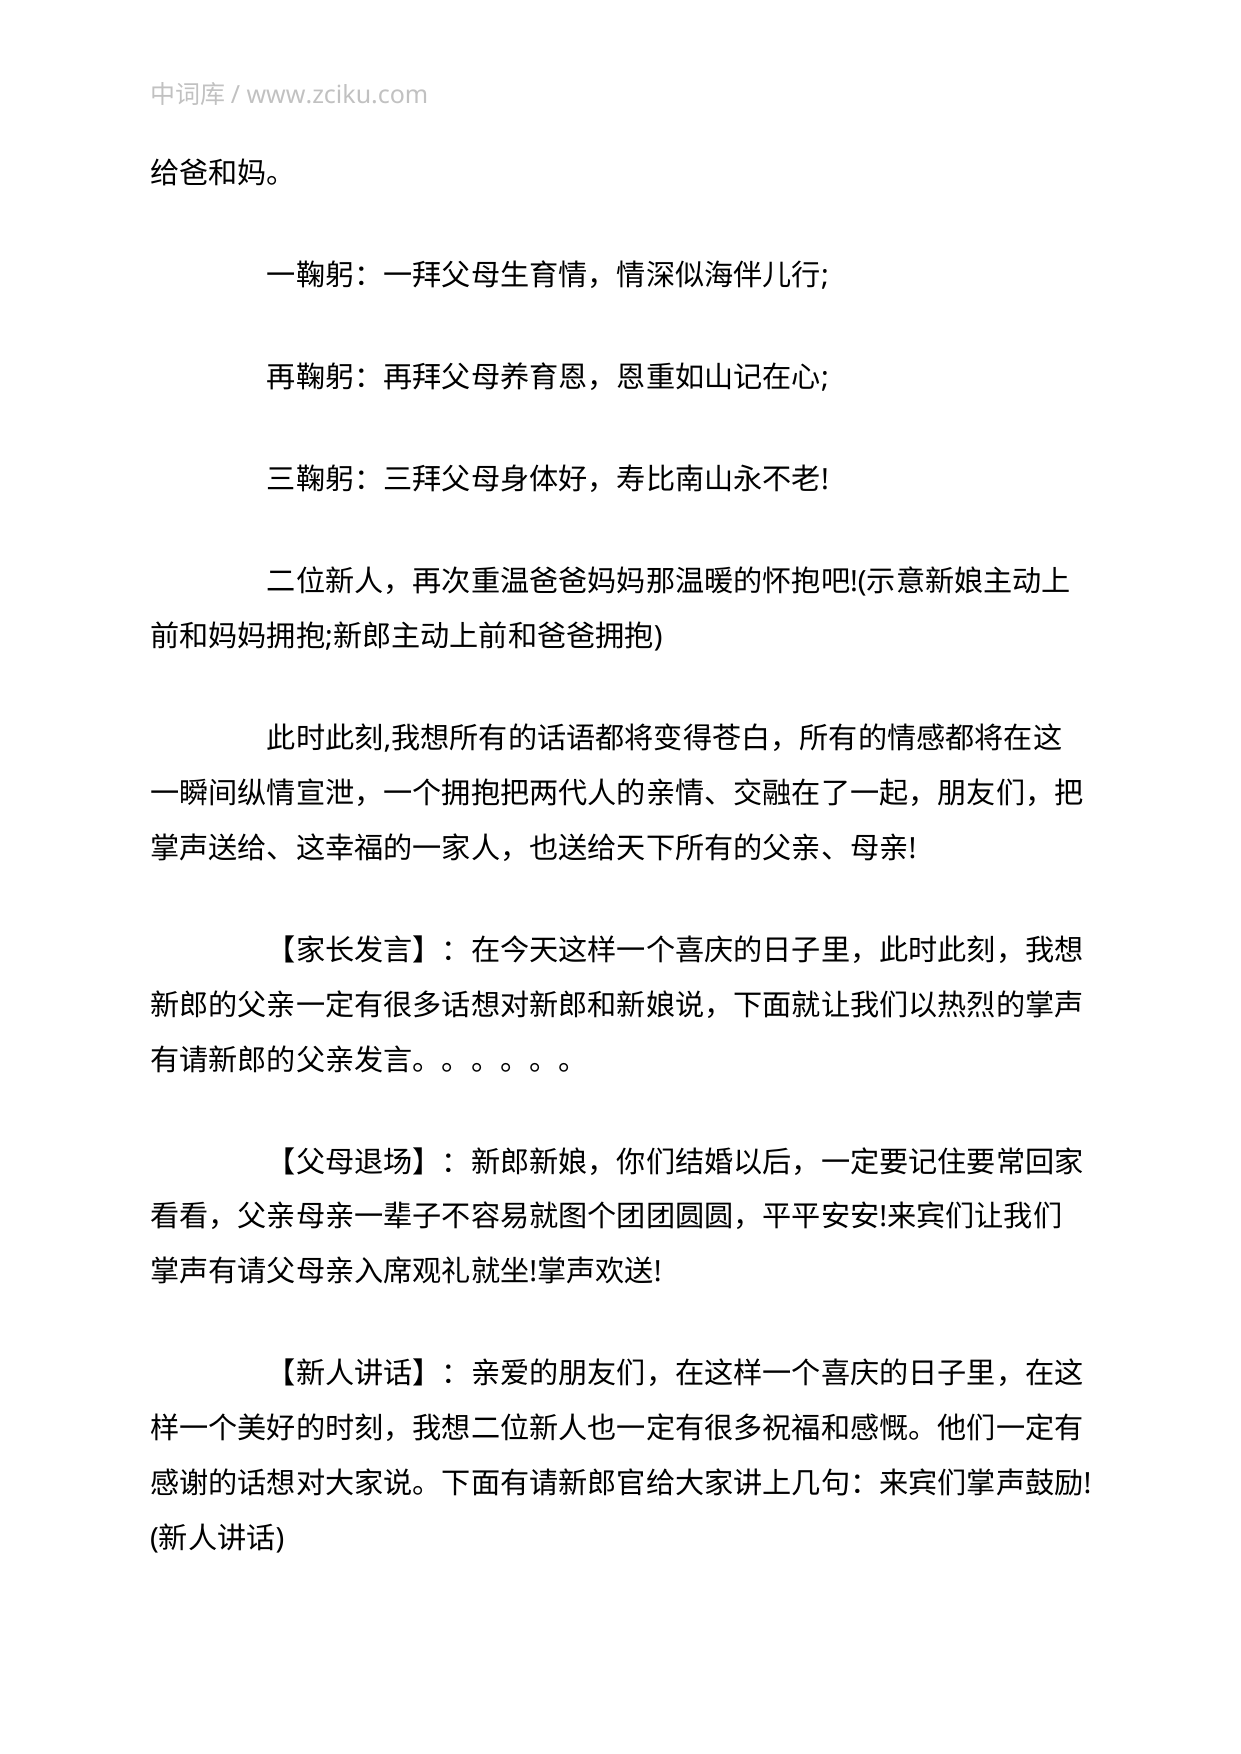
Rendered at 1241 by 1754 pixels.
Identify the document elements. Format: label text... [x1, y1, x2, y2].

text 二位新人，再次重温爸爸妈妈那温暖的怀抱吧!(示意新娘主动上前和妈妈拥抱;新郎主动上前和爸爸拥抱) [150, 558, 1090, 655]
text 【新人讲话】：亲爱的朋友们，在这样一个喜庆的日子里，在这样一个美好的时刻，我想二位新人也一定有很多祝福和感慨。他们一定有感谢的话想对大家说。下面有请新郎官给大家讲上几句：来宾们掌声鼓励!(新人讲话) [150, 1350, 1090, 1557]
text 三鞠躬：三拜父母身体好，寿比南山永不老! [150, 456, 1090, 498]
text 一鞠躬：一拜父母生育情，情深似海伴儿行; [150, 252, 1090, 294]
text 【家长发言】：在今天这样一个喜庆的日子里，此时此刻，我想新郎的父亲一定有很多话想对新郎和新娘说，下面就让我们以热烈的掌声有请新郎的父亲发言。。。。。。 [150, 927, 1090, 1079]
text 【父母退场】：新郎新娘，你们结婚以后，一定要记住要常回家看看，父亲母亲一辈子不容易就图个团团圆圆，平平安安!来宾们让我们掌声有请父母亲入席观礼就坐!掌声欢送! [150, 1138, 1090, 1290]
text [150, 150, 1090, 192]
text 此时此刻,我想所有的话语都将变得苍白，所有的情感都将在这一瞬间纵情宣泄，一个拥抱把两代人的亲情、交融在了一起，朋友们，把掌声送给、这幸福的一家人，也送给天下所有的父亲、母亲! [150, 715, 1090, 867]
text 再鞠躬：再拜父母养育恩，恩重如山记在心; [150, 354, 1090, 396]
